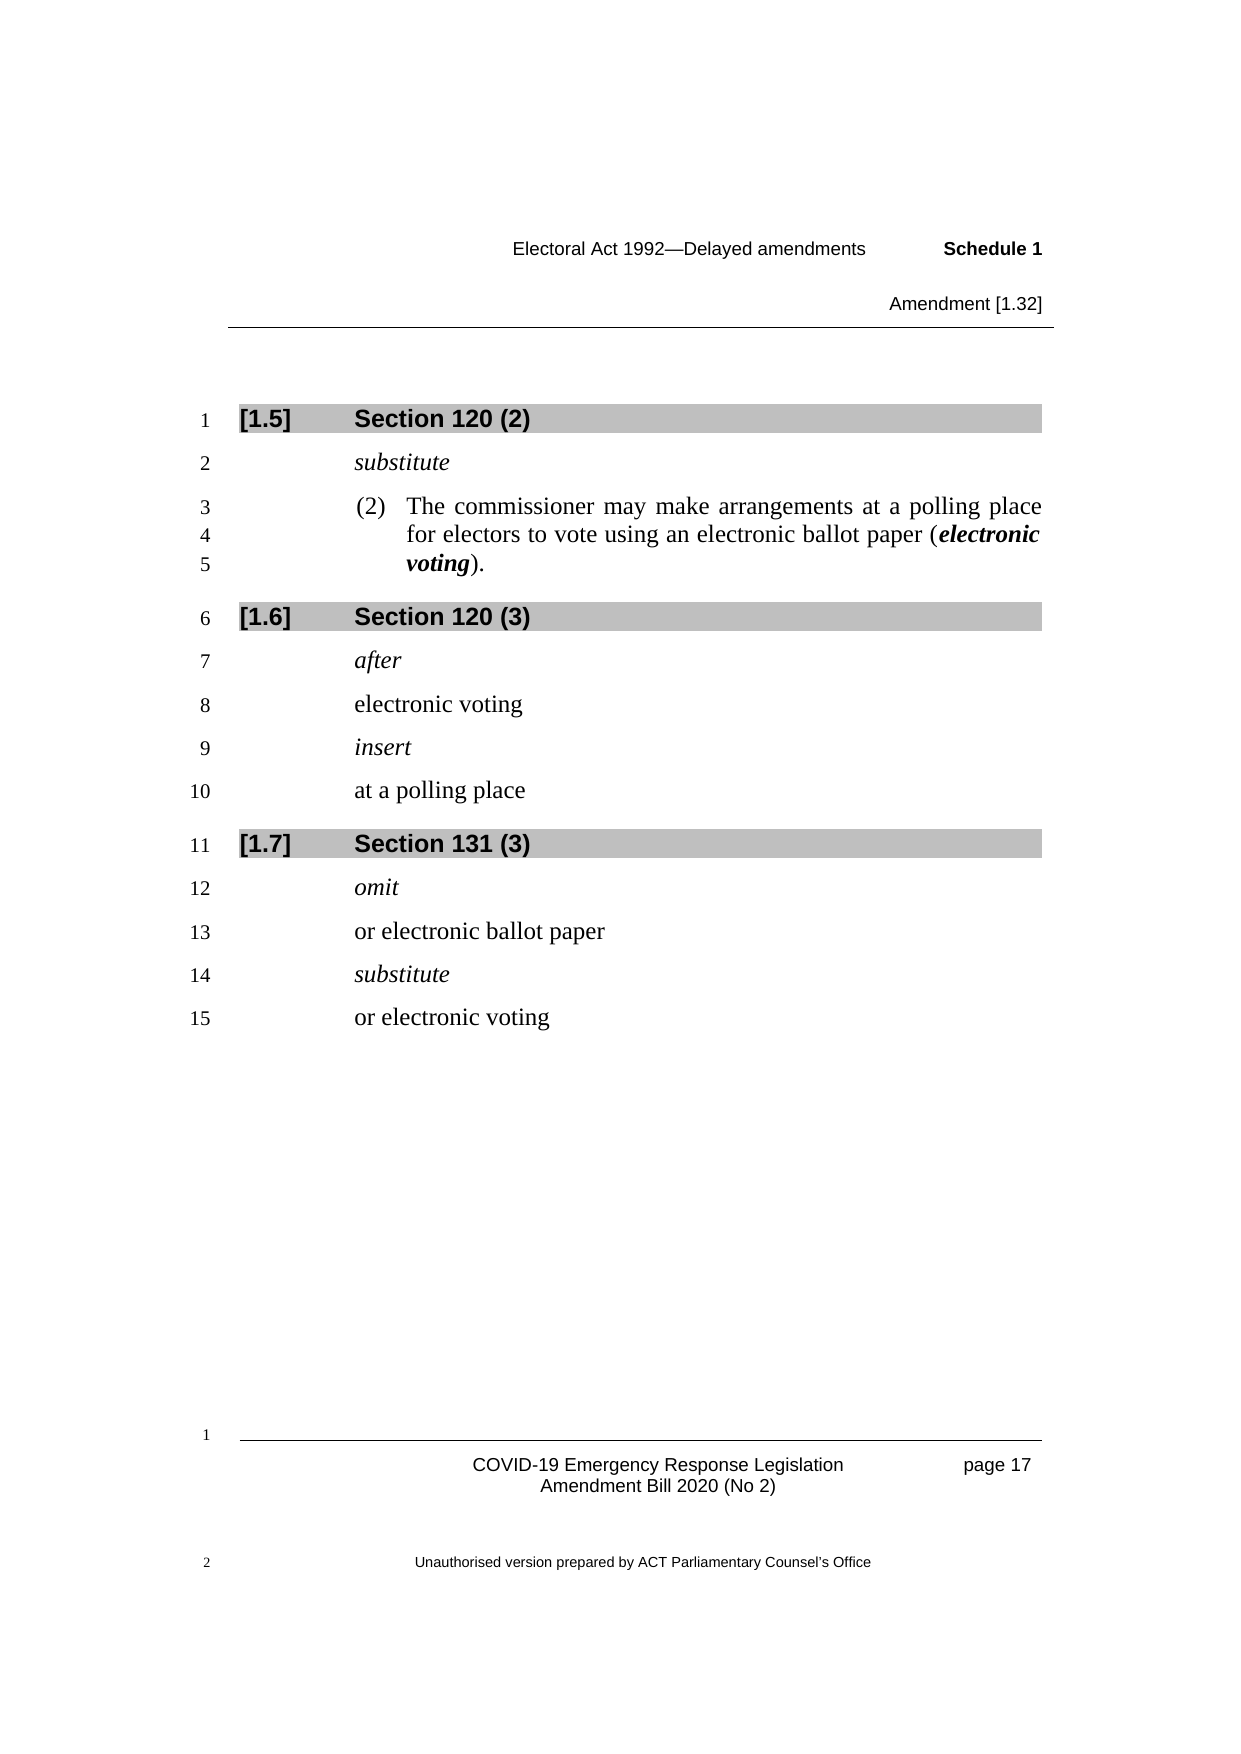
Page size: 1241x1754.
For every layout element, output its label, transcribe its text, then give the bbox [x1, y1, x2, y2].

text (2) The commissioner may make arrangements at a polling place for electors to vote using an electronic ballot paper (electronic voting). [239, 491, 1042, 577]
text or electronic ballot paper [354, 916, 1042, 944]
text [1.5] Section 120 (2) [239, 404, 1042, 433]
text substitute [354, 447, 1042, 476]
text [1.6] Section 120 (3) [239, 602, 1042, 631]
text insert [354, 732, 1042, 761]
text or electronic voting [354, 1002, 1042, 1031]
text [1.7] Section 131 (3) [239, 829, 1042, 858]
text omit [354, 872, 1042, 901]
text at a polling place [354, 775, 1042, 804]
text substitute [354, 959, 1042, 988]
text electronic voting [354, 689, 1042, 717]
text after [354, 645, 1042, 674]
